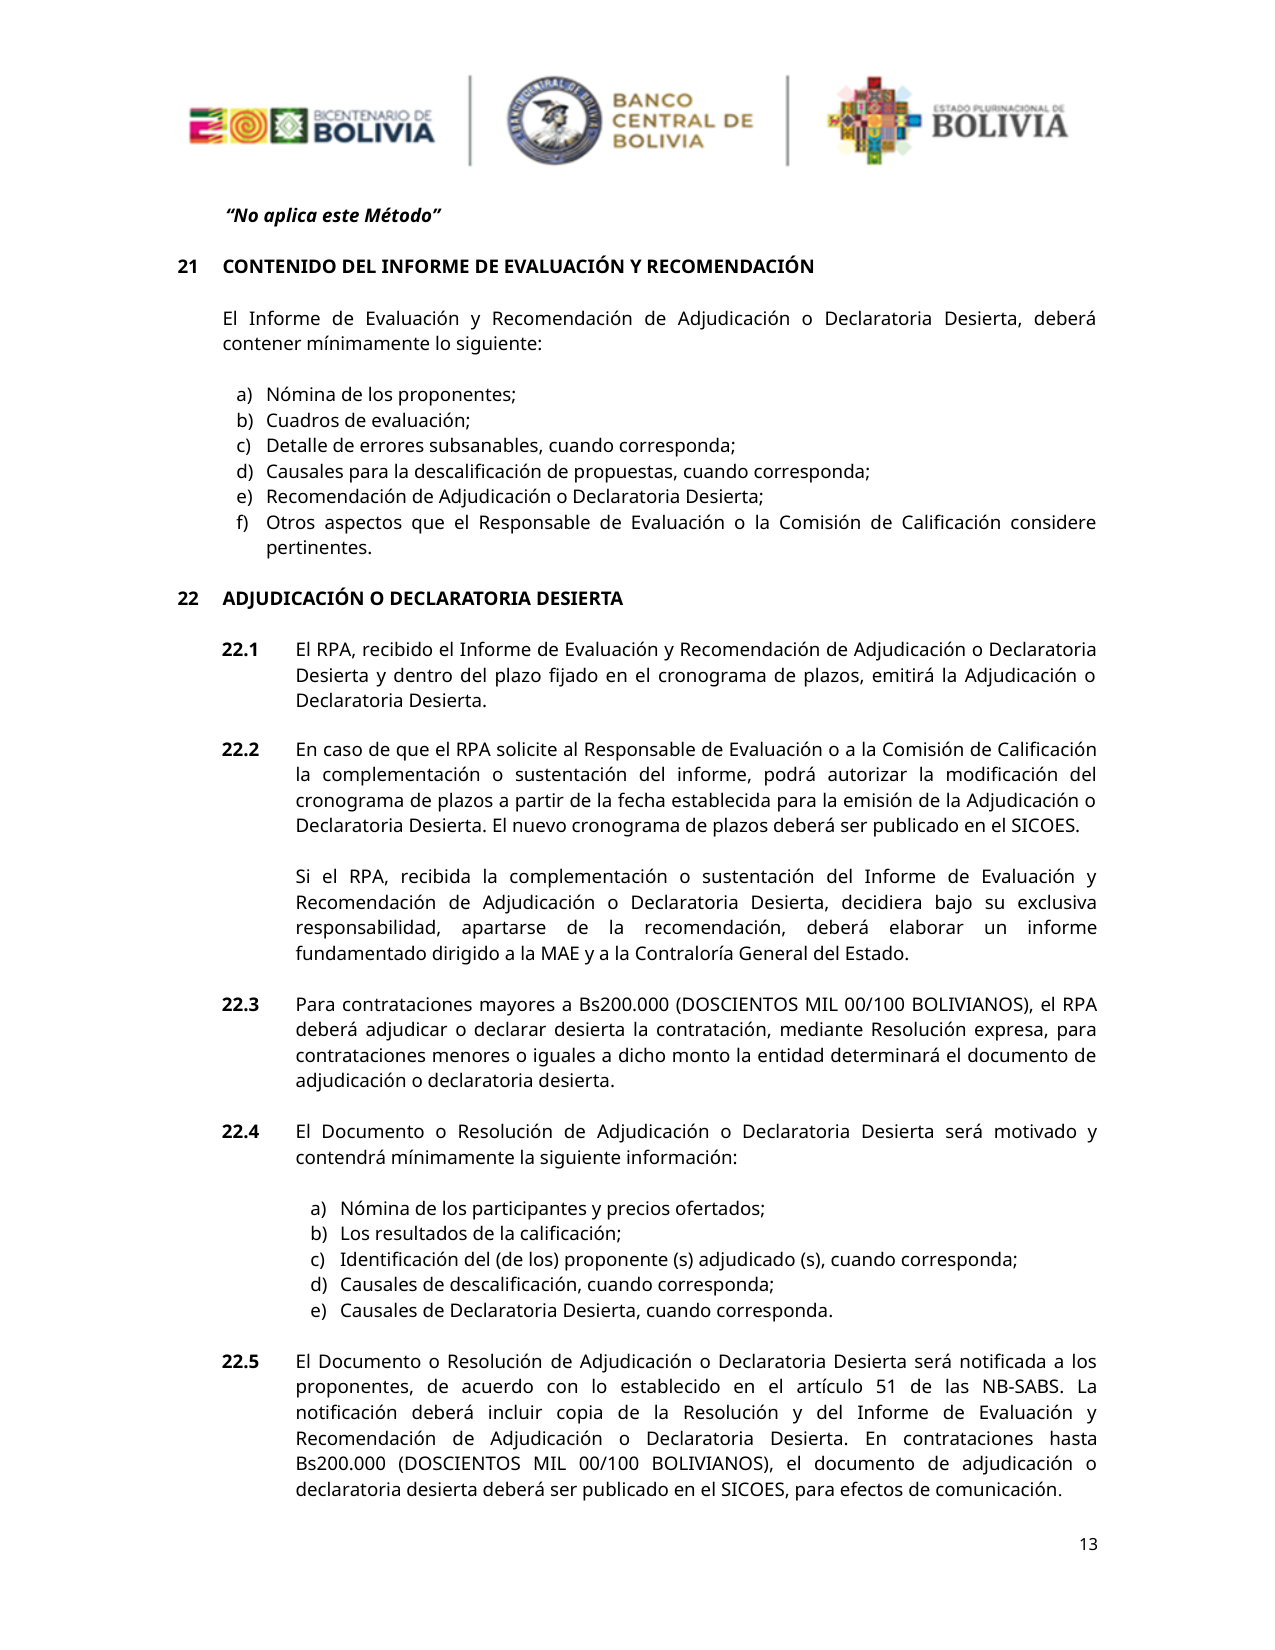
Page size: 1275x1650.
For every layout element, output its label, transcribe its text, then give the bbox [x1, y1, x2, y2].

list Para contrataciones mayores a Bs200.000 (DOSCIENTOS MIL 00/100 BOLIVIANOS), el RPA deberá adjudicar o declarar desierta la contratación, mediante Resolución expresa, para contrataciones menores o iguales a dicho monto la entidad determinará el documento de adjudicación o declaratoria desierta. [222, 991, 1098, 1093]
list Identificación del (de los) proponente (s) adjudicado (s), cuando corresponda; [310, 1246, 1098, 1272]
list Causales para la descalificación de propuestas, cuando corresponda; [236, 458, 1098, 483]
list “No aplica este Método” [225, 203, 1098, 228]
list Otros aspectos que el Responsable de Evaluación o la Comisión de Calificación considere pertinentes. [236, 509, 1098, 560]
list El RPA, recibido el Informe de Evaluación y Recomendación de Adjudicación o Declaratoria Desierta y dentro del plazo fijado en el cronograma de plazos, emitirá la Adjudicación o Declaratoria Desierta. [222, 637, 1098, 713]
title CONTENIDO DEL INFORME DE EVALUACIÓN Y RECOMENDACIÓN [177, 254, 1098, 279]
list Nómina de los proponentes; [236, 381, 1098, 407]
list Detalle de errores subsanables, cuando corresponda; [236, 432, 1098, 458]
picture [171, 25, 1092, 169]
title ADJUDICACIÓN O DECLARATORIA DESIERTA [177, 586, 1098, 611]
list Si el RPA, recibida la complementación o sustentación del Informe de Evaluación y Recomendación de Adjudicación o Declaratoria Desierta, decidiera bajo su exclusiva responsabilidad, apartarse de la recomendación, deberá elaborar un informe fundamentado dirigido a la MAE y a la Contraloría General del Estado. [295, 863, 1098, 966]
list El Documento o Resolución de Adjudicación o Declaratoria Desierta será notificada a los proponentes, de acuerdo con lo establecido en el artículo 51 de las NB-SABS. La notificación deberá incluir copia de la Resolución y del Informe de Evaluación y Recomendación de Adjudicación o Declaratoria Desierta. En contrataciones hasta Bs200.000 (DOSCIENTOS MIL 00/100 BOLIVIANOS), el documento de adjudicación o declaratoria desierta deberá ser publicado en el SICOES, para efectos de comunicación. [222, 1348, 1098, 1501]
list Los resultados de la calificación; [310, 1221, 1098, 1246]
list El Documento o Resolución de Adjudicación o Declaratoria Desierta será motivado y contendrá mínimamente la siguiente información: [222, 1119, 1098, 1170]
list Cuadros de evaluación; [236, 407, 1098, 432]
text El Informe de Evaluación y Recomendación de Adjudicación o Declaratoria Desierta, deberá contener mínimamente lo siguiente: [222, 305, 1098, 356]
list Causales de Declaratoria Desierta, cuando corresponda. [310, 1297, 1098, 1323]
list Nómina de los participantes y precios ofertados; [310, 1195, 1098, 1221]
list En caso de que el RPA solicite al Responsable de Evaluación o a la Comisión de Calificación la complementación o sustentación del informe, podrá autorizar la modificación del cronograma de plazos a partir de la fecha establecida para la emisión de la Adjudicación o Declaratoria Desierta. El nuevo cronograma de plazos deberá ser publicado en el SICOES. [222, 736, 1098, 838]
list Causales de descalificación, cuando corresponda; [310, 1272, 1098, 1297]
list Recomendación de Adjudicación o Declaratoria Desierta; [236, 483, 1098, 509]
